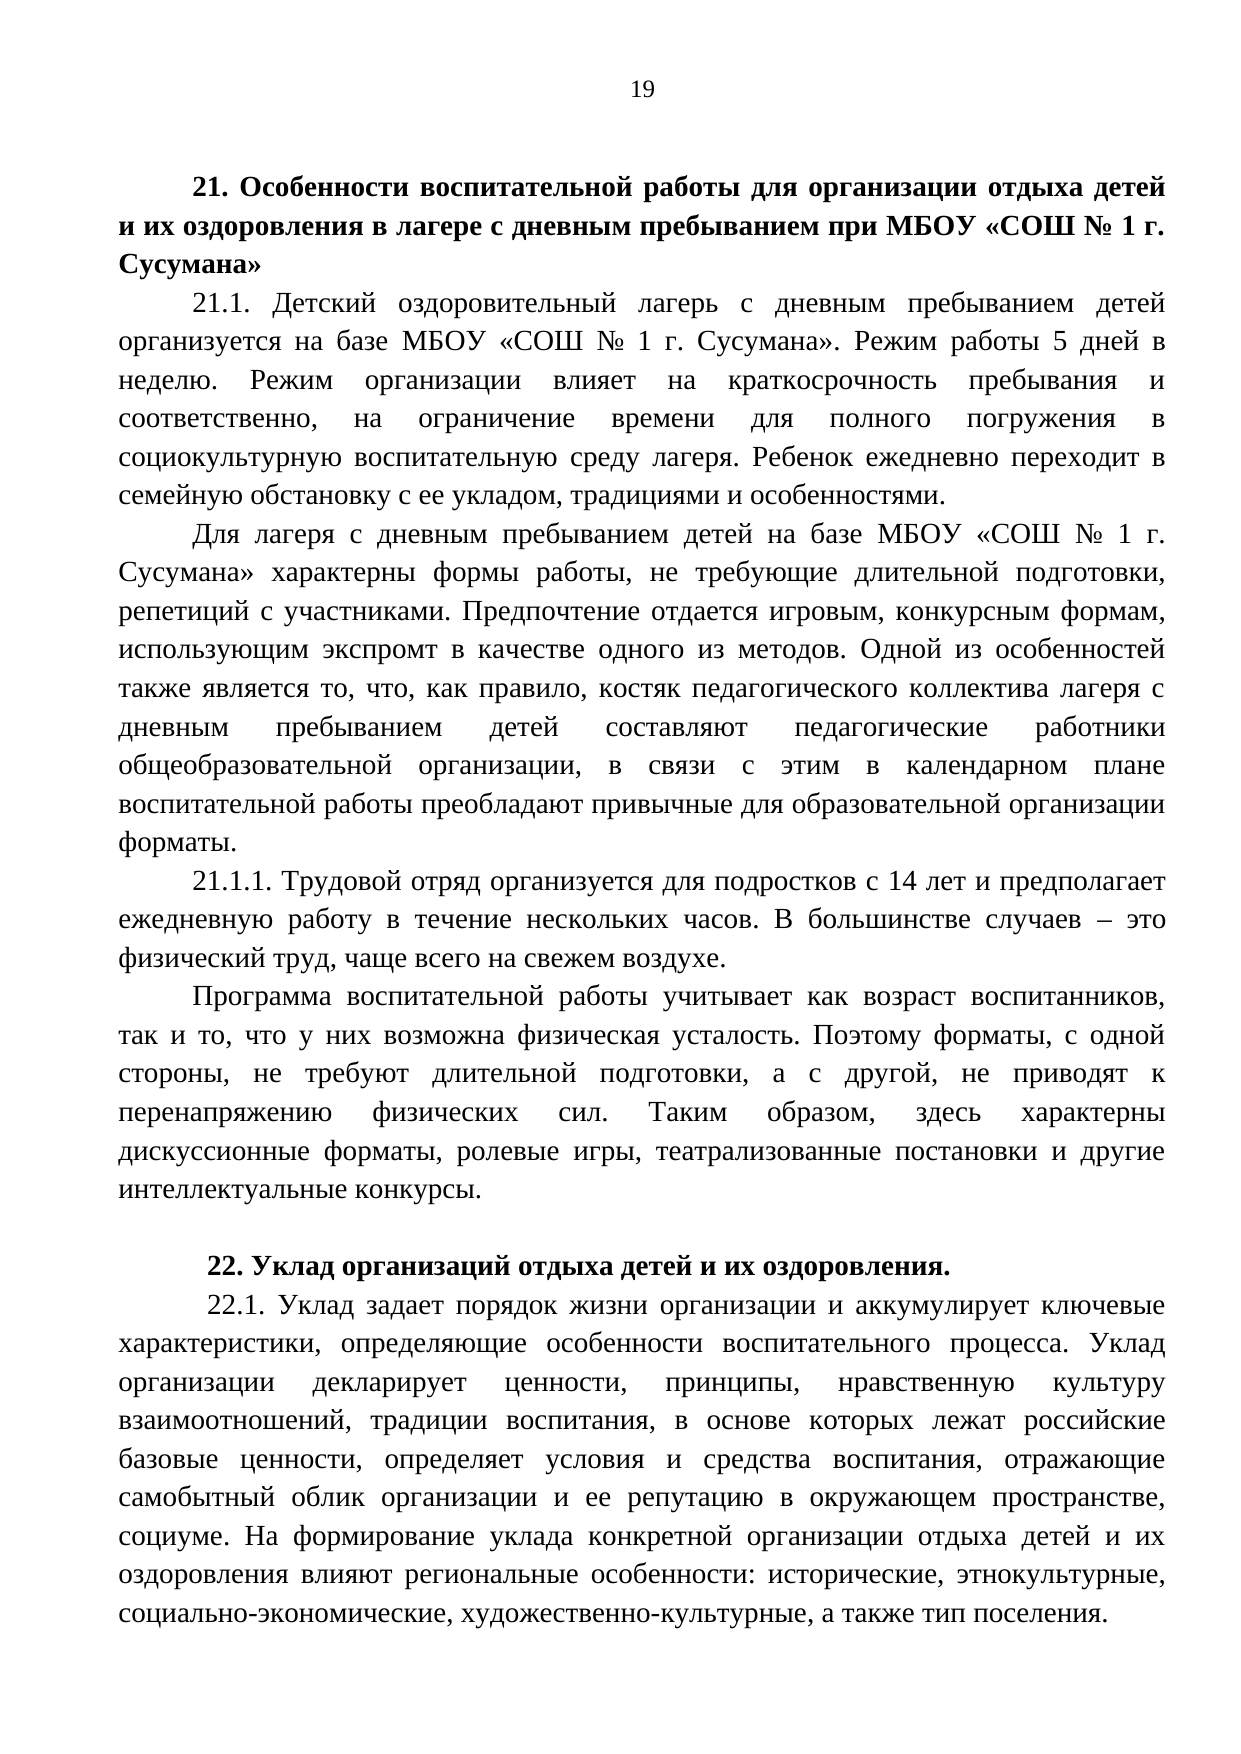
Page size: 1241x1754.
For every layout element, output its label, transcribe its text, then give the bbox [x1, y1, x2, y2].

text 21.1. Детский оздоровительный лагерь с дневным пребыванием детей организуется на базе МБОУ «СОШ № 1 г. Сусумана». Режим работы 5 дней в неделю. Режим организации влияет на краткосрочность пребывания и соответственно, на ограничение времени для полного погружения в социокультурную воспитательную среду лагеря. Ребенок ежедневно переходит в семейную обстановку с ее укладом, традициями и особенностями. [118, 285, 1166, 511]
text 21.1.1. Трудовой отряд организуется для подростков с 14 лет и предполагает ежедневную работу в течение нескольких часов. В большинстве случаев – это физический труд, чаще всего на свежем воздухе. [118, 863, 1166, 973]
text Для лагеря с дневным пребыванием детей на базе МБОУ «СОШ № 1 г. Сусумана» характерны формы работы, не требующие длительной подготовки, репетиций с участниками. Предпочтение отдается игровым, конкурсным формам, использующим экспромт в качестве одного из методов. Одной из особенностей также является то, что, как правило, костяк педагогического коллектива лагеря с дневным пребыванием детей составляют педагогические работники общеобразовательной организации, в связи с этим в календарном плане воспитательной работы преобладают привычные для образовательной организации форматы. [118, 516, 1166, 858]
text Программа воспитательной работы учитывает как возраст воспитанников, так и то, что у них возможна физическая усталость. Поэтому форматы, с одной стороны, не требуют длительной подготовки, а с другой, не приводят к перенапряжению физических сил. Таким образом, здесь характерны дискуссионные форматы, ролевые игры, театрализованные постановки и другие интеллектуальные конкурсы. [118, 978, 1166, 1205]
text 22. Уклад организаций отдыха детей и их оздоровления. [118, 1248, 1166, 1282]
text 21. Особенности воспитательной работы для организации отдыха детей и их оздоровления в лагере с дневным пребыванием при МБОУ «СОШ № 1 г. Сусумана» [118, 169, 1166, 280]
text 22.1. Уклад задает порядок жизни организации и аккумулирует ключевые характеристики, определяющие особенности воспитательного процесса. Уклад организации декларирует ценности, принципы, нравственную культуру взаимоотношений, традиции воспитания, в основе которых лежат российские базовые ценности, определяет условия и средства воспитания, отражающие самобытный облик организации и ее репутацию в окружающем пространстве, социуме. На формирование уклада конкретной организации отдыха детей и их оздоровления влияют региональные особенности: исторические, этнокультурные, социально-экономические, художественно-культурные, а также тип поселения. [118, 1287, 1166, 1629]
